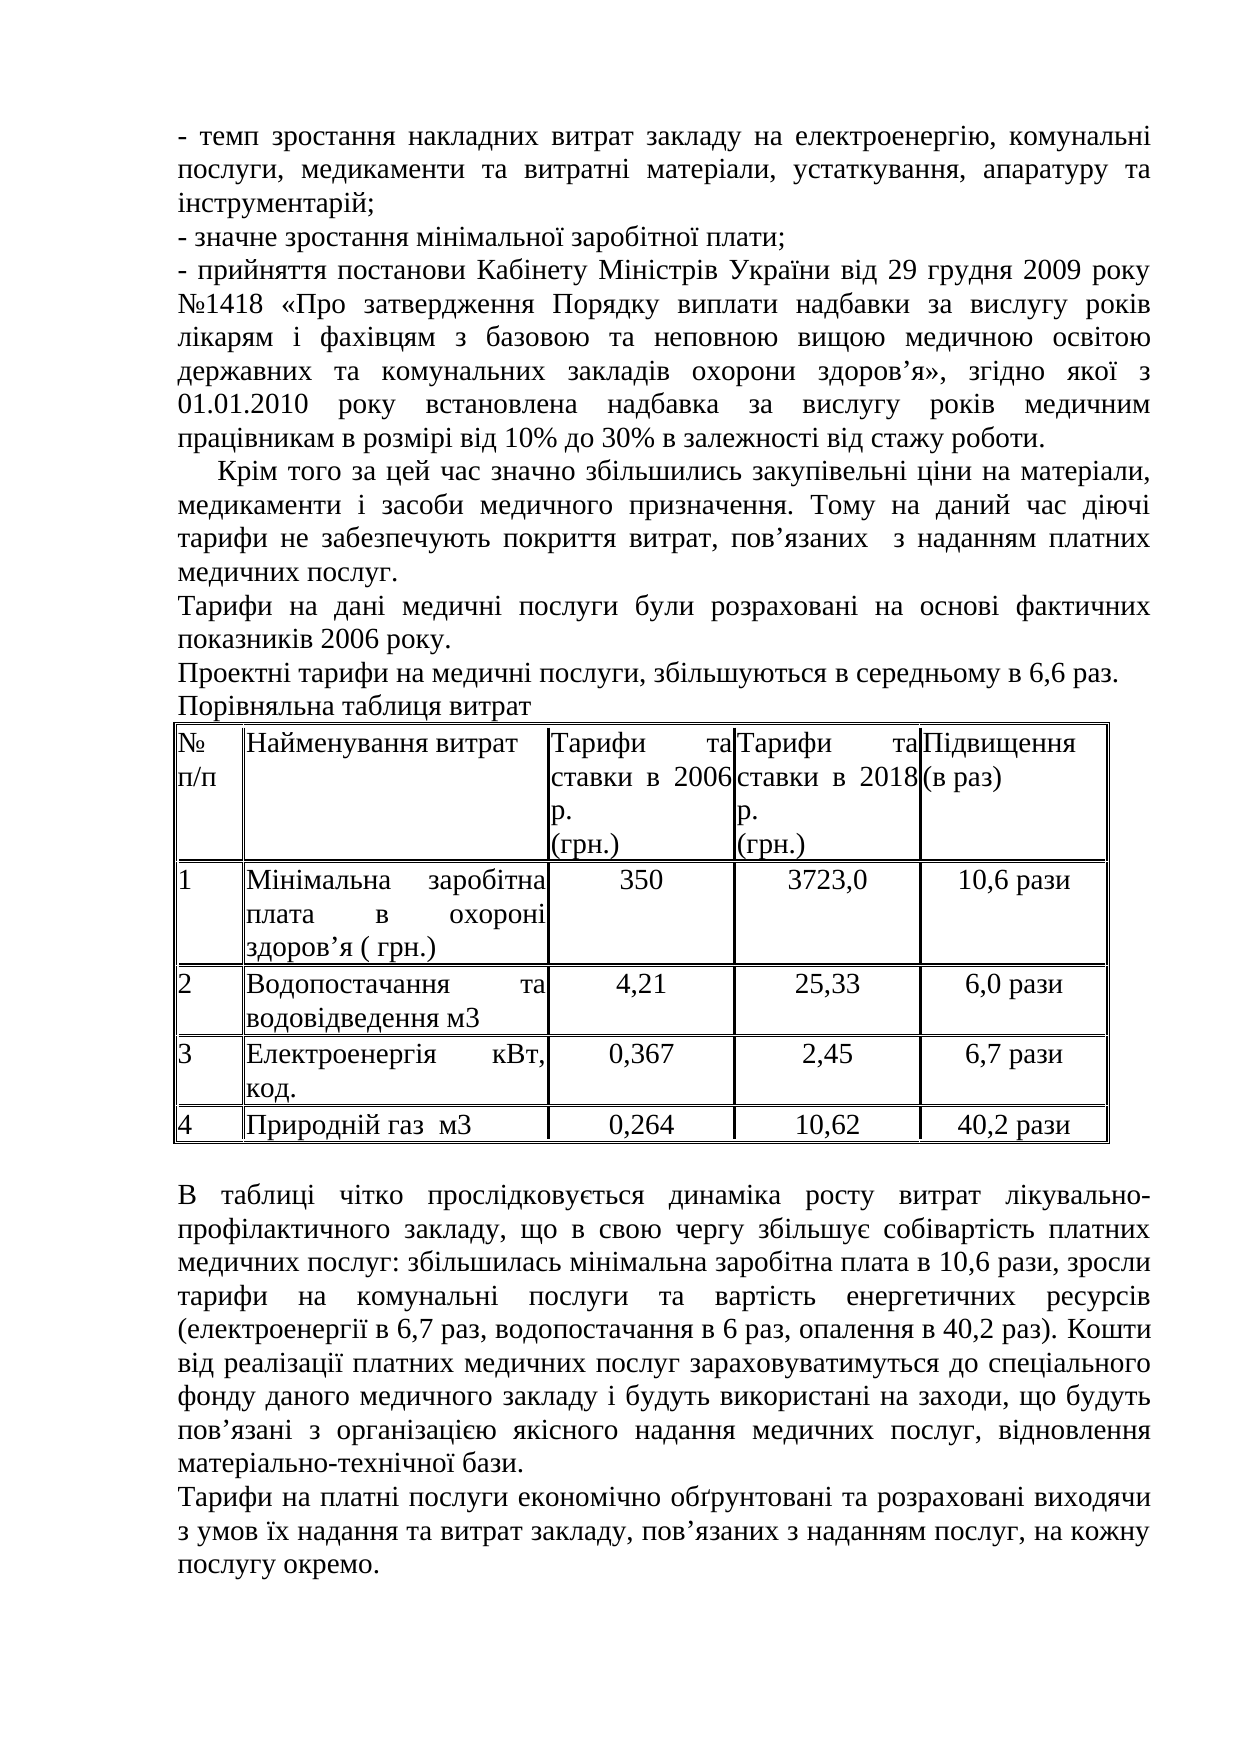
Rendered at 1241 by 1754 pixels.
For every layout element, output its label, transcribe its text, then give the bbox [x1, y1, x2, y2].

table_cell 350 [550, 863, 733, 963]
text Крім того за цей час значно збільшились закупівельні ціни на матеріали, медикаменти і засоби медичного призначення. Тому на даний час діючі тарифи не забезпечують покриття витрат, пов’язаних з наданням платних медичних послуг. [177, 453, 1152, 588]
table_cell Природній газ м3 [244, 1107, 548, 1141]
text В таблиці чітко прослідковується динаміка росту витрат лікувально-профілактичного закладу, що в свою чергу збільшує собівартість платних медичних послуг: збільшилась мінімальна заробітна плата в 10,6 рази, зросли тарифи на комунальні послуги та вартість енергетичних ресурсів (електроенергії в 6,7 раз, водопостачання в 6 раз, опалення в 40,2 раз). Кошти від реалізації платних медичних послуг зараховуватимуться до спеціального фонду даного медичного закладу і будуть використані на заходи, що будуть пов’язані з організацією якісного надання медичних послуг, відновлення матеріально-технічної бази. [177, 1177, 1152, 1479]
table_cell Водопостачання та водовідведення м3 [245, 967, 547, 1033]
table_header Тарифи та ставки в 2006 р. (грн.) [548, 725, 734, 859]
text Проектні тарифи на медичні послуги, збільшуються в середньому в 6,6 раз. [177, 655, 1152, 688]
table_cell 6,7 рази [922, 1034, 1107, 1104]
text Порівняльна таблиця витрат [177, 688, 1152, 722]
table_cell 2,45 [736, 1037, 919, 1104]
table_cell 10,6 рази [922, 859, 1107, 963]
text - значне зростання мінімальної заробітної плати; [177, 219, 1152, 252]
table_cell 25,33 [736, 967, 919, 1033]
table_cell 10,62 [734, 1107, 920, 1141]
text - прийняття постанови Кабінету Міністрів України від 29 грудня 2009 року №1418 «Про затвердження Порядку виплати надбавки за вислугу років лікарям і фахівцям з базовою та неповною вищою медичною освітою державних та комунальних закладів охорони здоров’я», згідно якої з 01.01.2010 року встановлена надбавка за вислугу років медичним працівникам в розмірі від 10% до 30% в залежності від стажу роботи. [177, 252, 1152, 453]
table_cell 2 [177, 963, 242, 1033]
table_cell 0,367 [550, 1037, 733, 1104]
table_header № п/п [177, 725, 243, 859]
table_cell 3 [177, 1034, 242, 1104]
table_cell 3723,0 [736, 863, 919, 963]
table_cell 4,21 [550, 967, 733, 1033]
table_header Найменування витрат [244, 725, 548, 859]
table_cell Мінімальна заробітна плата в охороні здоров’я ( грн.) [245, 863, 547, 963]
text - темп зростання накладних витрат закладу на електроенергію, комунальні послуги, медикаменти та витратні матеріали, устаткування, апаратуру та інструментарій; [177, 118, 1152, 219]
table_header Підвищення (в раз) [920, 725, 1106, 859]
table_cell 6,0 рази [922, 963, 1107, 1033]
table_cell Електроенергія кВт, код. [245, 1037, 547, 1104]
table_cell 40,2 рази [920, 1104, 1108, 1141]
text Тарифи на платні послуги економічно обґрунтовані та розраховані виходячи з умов їх надання та витрат закладу, пов’язаних з наданням послуг, на кожну послугу окремо. [177, 1479, 1152, 1580]
table_cell 1 [177, 859, 242, 963]
table_cell 4 [175, 1104, 243, 1141]
text Тарифи на дані медичні послуги були розраховані на основі фактичних показників 2006 року. [177, 588, 1152, 655]
table_cell 0,264 [548, 1107, 734, 1141]
table_header Тарифи та ставки в 2018 р. (грн.) [734, 723, 920, 859]
